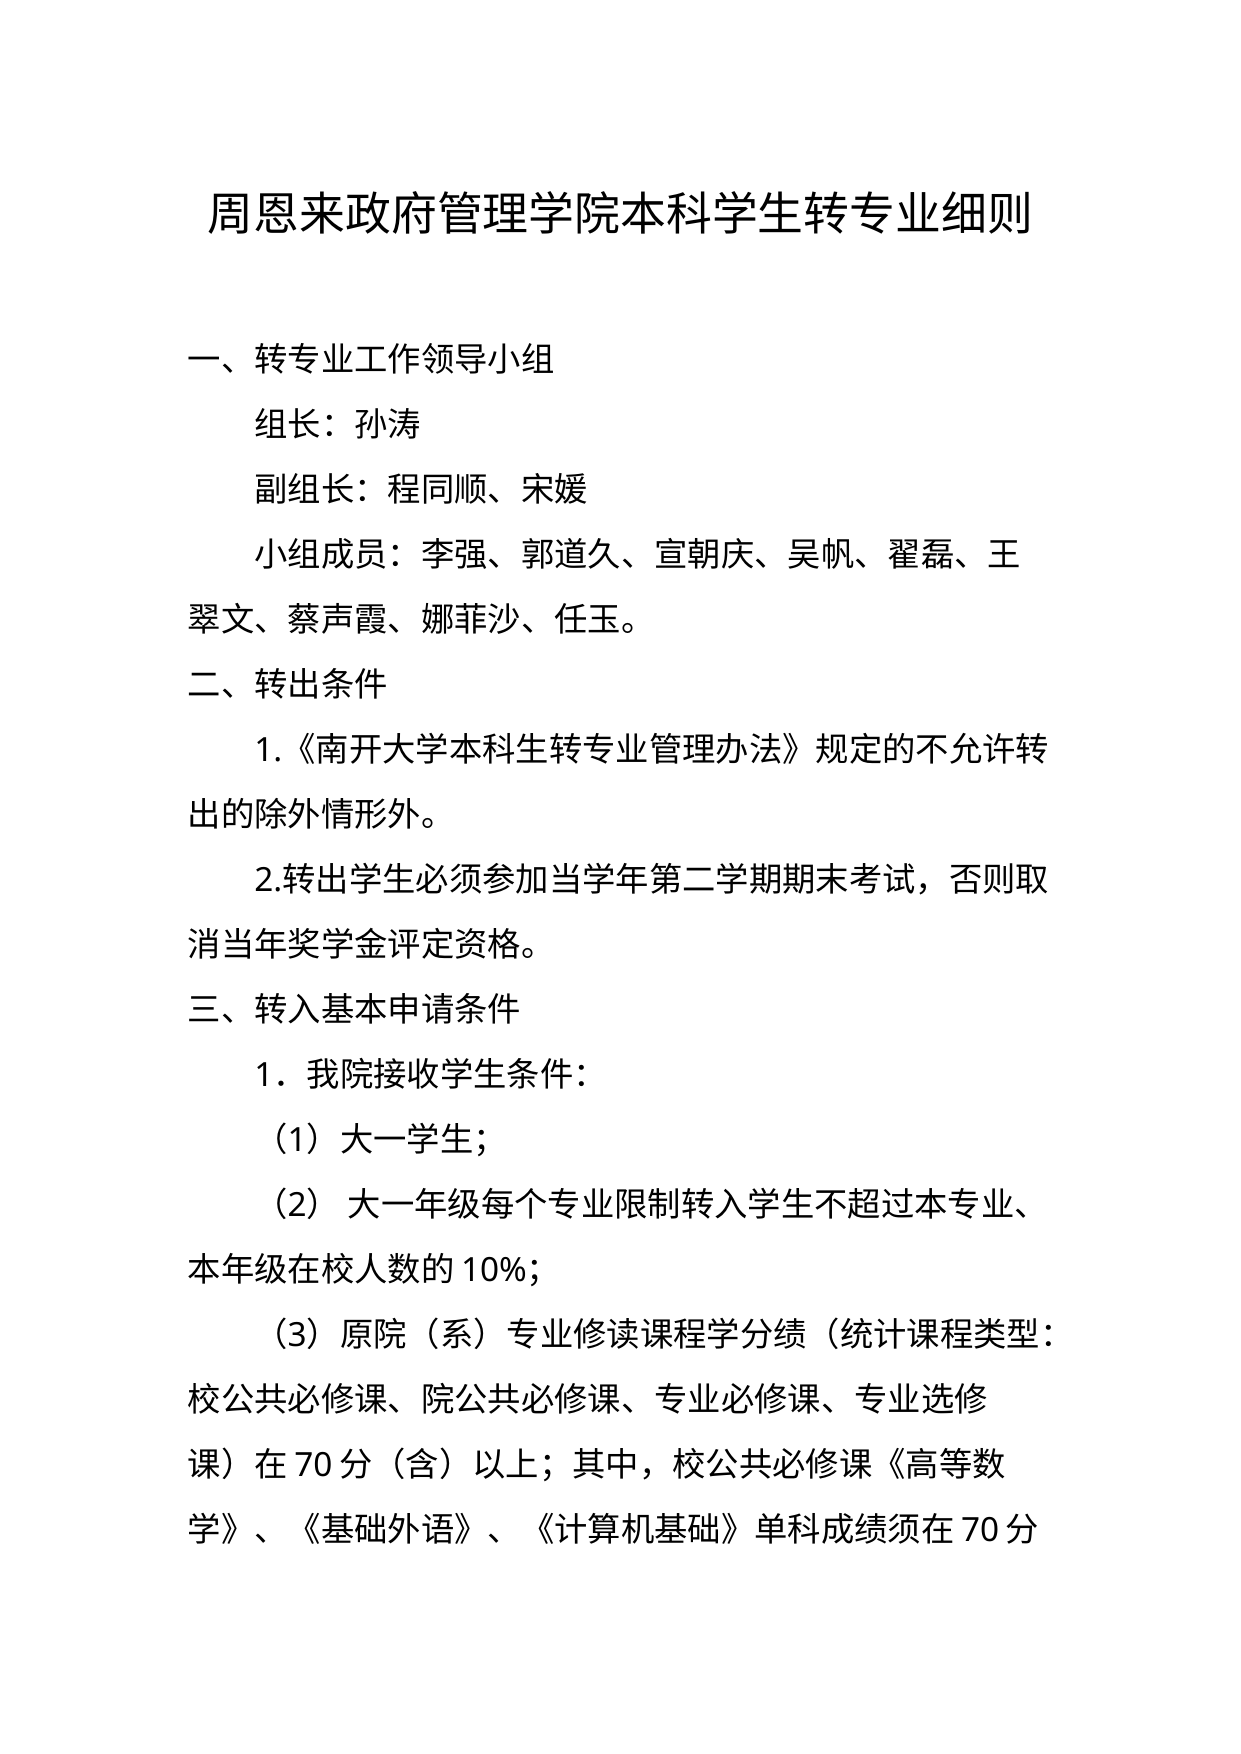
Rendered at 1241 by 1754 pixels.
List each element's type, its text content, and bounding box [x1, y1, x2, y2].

text 一、转专业工作领导小组 [187, 324, 1053, 389]
text 三、转入基本申请条件 [187, 974, 1053, 1039]
list （1）大一学生； [187, 1104, 1053, 1169]
list 1．我院接收学生条件： [187, 1039, 1053, 1104]
list 组长：孙涛 [187, 389, 1053, 454]
text 周恩来政府管理学院本科学生转专业细则 [187, 162, 1053, 259]
list 小组成员：李强、郭道久、宣朝庆、吴帆、翟磊、王翠文、蔡声霞、娜菲沙、任玉。 [187, 519, 1053, 649]
list （2） 大一年级每个专业限制转入学生不超过本专业、本年级在校人数的10%； [187, 1169, 1053, 1299]
text 二、转出条件 [187, 649, 1053, 714]
list 2.转出学生必须参加当学年第二学期期末考试，否则取消当年奖学金评定资格。 [187, 844, 1053, 974]
list 1.《南开大学本科生转专业管理办法》规定的不允许转出的除外情形外。 [187, 714, 1053, 844]
list 副组长：程同顺、宋媛 [187, 454, 1053, 519]
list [187, 1299, 1053, 1559]
